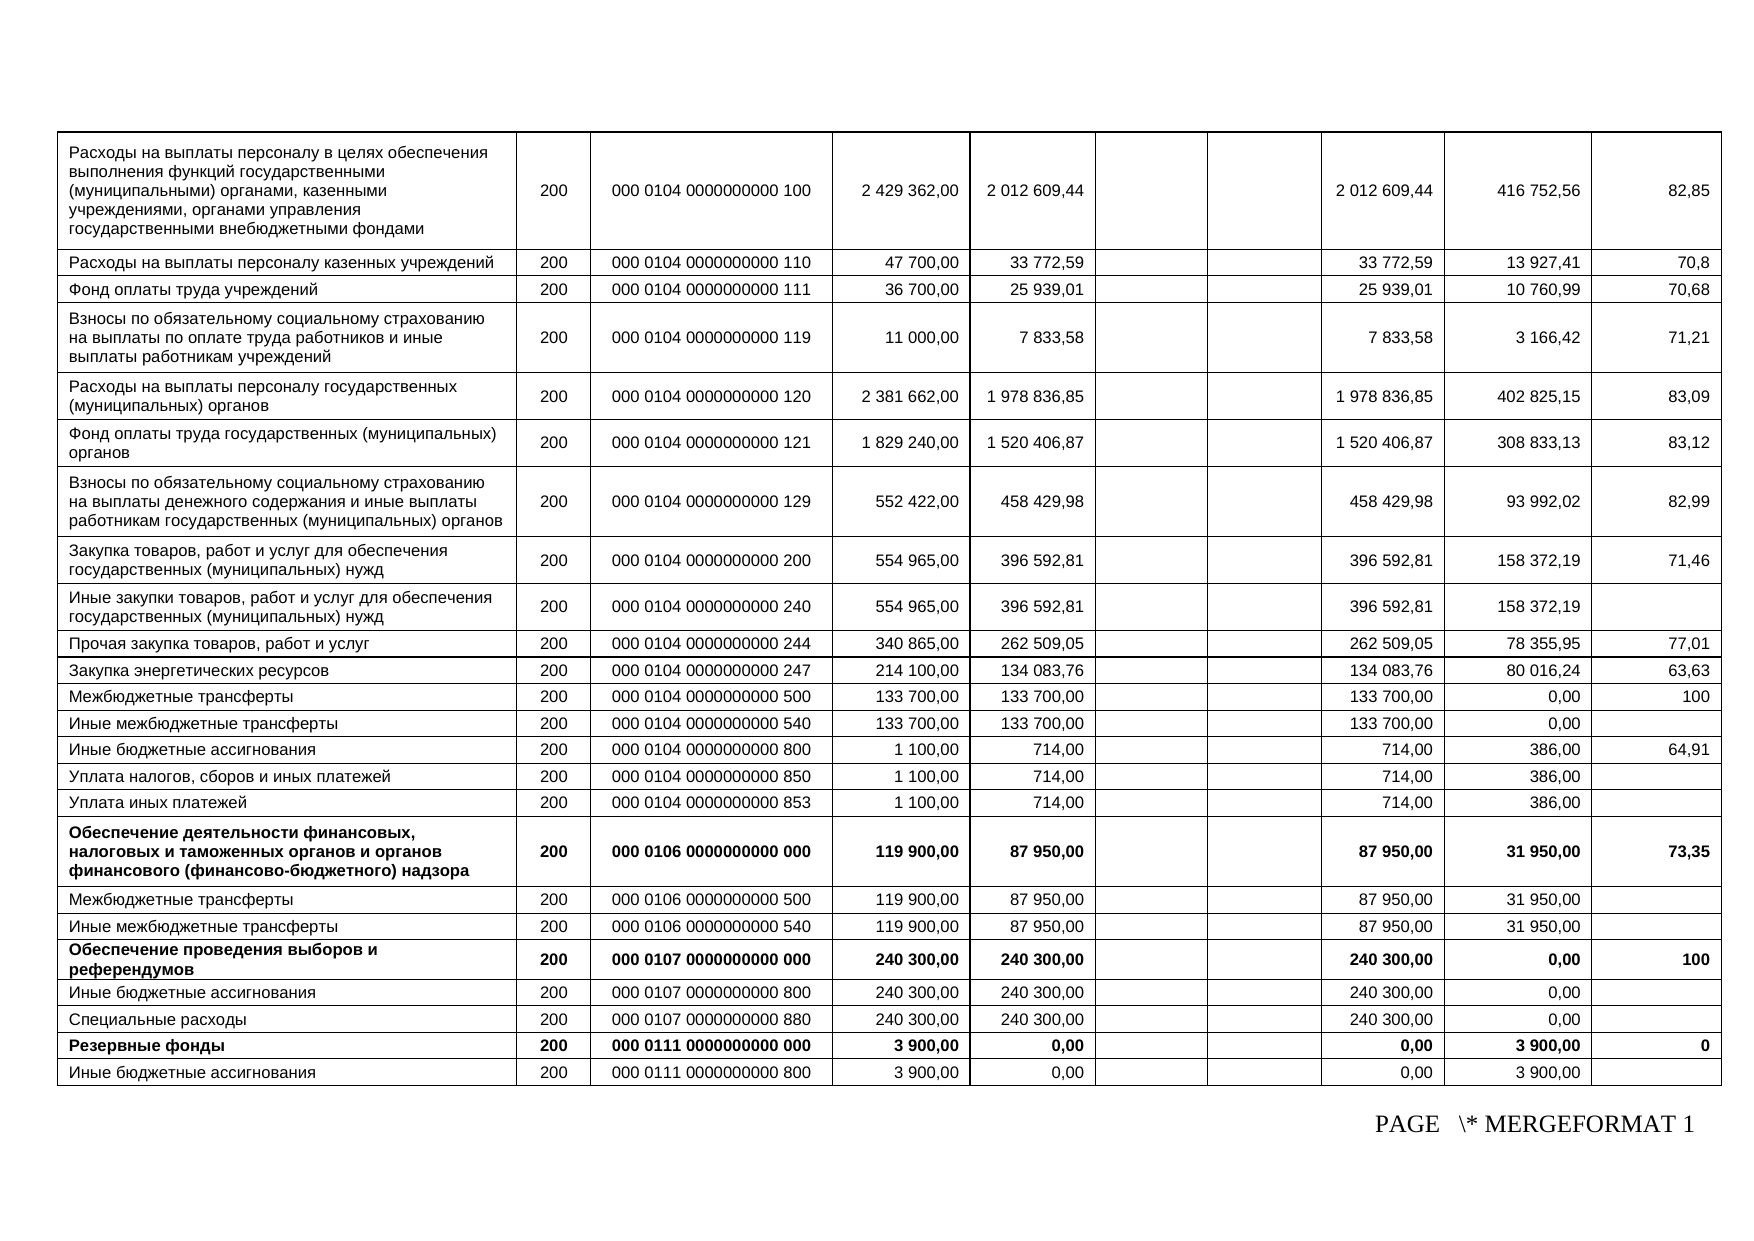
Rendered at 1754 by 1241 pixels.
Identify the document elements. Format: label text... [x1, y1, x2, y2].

table_cell [1096, 940, 1207, 978]
table_cell 2 381 662,00 [833, 373, 969, 419]
table_cell 11 000,00 [833, 303, 969, 372]
table_cell 200 [517, 711, 590, 736]
table_cell 134 083,76 [1322, 658, 1444, 683]
table_cell 000 0107 0000000000 800 [591, 980, 832, 1005]
table_cell Расходы на выплаты персоналу казенных учреждений [58, 250, 516, 275]
table_cell 000 0106 0000000000 500 [591, 887, 832, 913]
table_cell 200 [517, 276, 590, 302]
table_cell 1 978 836,85 [1322, 373, 1444, 419]
table_cell 200 [517, 684, 590, 709]
table_cell Иные бюджетные ассигнования [58, 737, 516, 763]
table_cell 396 592,81 [971, 537, 1095, 583]
table_cell 0,00 [1322, 1059, 1444, 1085]
table_cell [1096, 1033, 1207, 1058]
table_cell 200 [517, 658, 590, 683]
table_cell [1096, 914, 1207, 939]
table_cell 10 760,99 [1445, 276, 1591, 302]
table_cell Фонд оплаты труда государственных (муниципальных) органов [58, 420, 516, 466]
table_cell [1208, 914, 1321, 939]
table_cell 87 950,00 [971, 914, 1095, 939]
table_cell 2 012 609,44 [971, 133, 1095, 248]
table_cell 1 100,00 [833, 790, 969, 816]
table_cell 13 927,41 [1445, 250, 1591, 275]
table_cell 87 950,00 [971, 817, 1095, 886]
table_cell 200 [517, 914, 590, 939]
table_cell 000 0104 0000000000 111 [591, 276, 832, 302]
table_cell Межбюджетные трансферты [58, 684, 516, 709]
table_cell 70,68 [1592, 276, 1721, 302]
table_cell 714,00 [971, 737, 1095, 763]
table_cell 0,00 [1445, 711, 1591, 736]
table_cell 000 0104 0000000000 500 [591, 684, 832, 709]
table_cell 200 [517, 1033, 590, 1058]
table_cell 33 772,59 [971, 250, 1095, 275]
table_cell 262 509,05 [1322, 631, 1444, 656]
table_cell 0,00 [1445, 684, 1591, 709]
table_cell 000 0104 0000000000 240 [591, 584, 832, 630]
table_cell Иные закупки товаров, работ и услуг для обеспечения государственных (муниципальных) нужд [58, 584, 516, 630]
table_cell Иные бюджетные ассигнования [58, 980, 516, 1005]
table_cell 47 700,00 [833, 250, 969, 275]
table_cell [1208, 584, 1321, 630]
table_cell 1 829 240,00 [833, 420, 969, 466]
table_cell 3 900,00 [1445, 1059, 1591, 1085]
table_cell [1208, 303, 1321, 372]
table_cell [1096, 684, 1207, 709]
table_cell [1208, 737, 1321, 763]
table_cell 262 509,05 [971, 631, 1095, 656]
table_cell [1208, 276, 1321, 302]
table_cell [1592, 914, 1721, 939]
table_cell 133 700,00 [833, 711, 969, 736]
table_cell Закупка энергетических ресурсов [58, 658, 516, 683]
table_cell 000 0107 0000000000 000 [591, 940, 832, 978]
table_cell 1 520 406,87 [1322, 420, 1444, 466]
table_cell 200 [517, 250, 590, 275]
table_cell [1592, 887, 1721, 913]
table_cell [1096, 887, 1207, 913]
table_cell 714,00 [1322, 737, 1444, 763]
table_cell Обеспечение проведения выборов и референдумов [58, 940, 516, 978]
table_cell 554 965,00 [833, 537, 969, 583]
table_cell 200 [517, 631, 590, 656]
table_cell 87 950,00 [971, 887, 1095, 913]
table_cell 25 939,01 [971, 276, 1095, 302]
table_cell [1592, 584, 1721, 630]
table_cell Взносы по обязательному социальному страхованию на выплаты денежного содержания и иные выплаты работникам государственных (муниципальных) органов [58, 467, 516, 536]
table_cell 119 900,00 [833, 914, 969, 939]
table_cell 1 100,00 [833, 764, 969, 789]
table_cell [1208, 250, 1321, 275]
table_cell 714,00 [971, 764, 1095, 789]
table_cell 119 900,00 [833, 817, 969, 886]
table_cell 93 992,02 [1445, 467, 1591, 536]
table_cell 80 016,24 [1445, 658, 1591, 683]
table_cell 87 950,00 [1322, 817, 1444, 886]
table_cell [1096, 790, 1207, 816]
table_cell Уплата иных платежей [58, 790, 516, 816]
table_cell 133 700,00 [971, 684, 1095, 709]
table_cell 0,00 [971, 1033, 1095, 1058]
table_cell 000 0107 0000000000 880 [591, 1006, 832, 1032]
table_cell Иные межбюджетные трансферты [58, 914, 516, 939]
table_cell [1208, 1006, 1321, 1032]
table_cell [1208, 631, 1321, 656]
table_cell [1208, 817, 1321, 886]
table_cell 200 [517, 940, 590, 978]
table_cell 396 592,81 [1322, 537, 1444, 583]
table_cell 200 [517, 420, 590, 466]
table_cell 33 772,59 [1322, 250, 1444, 275]
table_cell 240 300,00 [1322, 940, 1444, 978]
table_cell 000 0106 0000000000 540 [591, 914, 832, 939]
table_cell 402 825,15 [1445, 373, 1591, 419]
table_cell Фонд оплаты труда учреждений [58, 276, 516, 302]
table_cell 200 [517, 887, 590, 913]
table_cell 000 0104 0000000000 129 [591, 467, 832, 536]
table_cell [1096, 303, 1207, 372]
table_cell Уплата налогов, сборов и иных платежей [58, 764, 516, 789]
table_cell [1096, 420, 1207, 466]
table_cell 554 965,00 [833, 584, 969, 630]
table_cell [1096, 373, 1207, 419]
table_cell 7 833,58 [1322, 303, 1444, 372]
table_cell 240 300,00 [833, 980, 969, 1005]
table_cell 000 0104 0000000000 110 [591, 250, 832, 275]
table_cell 100 [1592, 684, 1721, 709]
table_cell 87 950,00 [1322, 887, 1444, 913]
table_cell 133 700,00 [971, 711, 1095, 736]
table_cell 0,00 [1445, 940, 1591, 978]
table_cell 000 0111 0000000000 000 [591, 1033, 832, 1058]
table_cell 78 355,95 [1445, 631, 1591, 656]
table_cell [1096, 133, 1207, 248]
table_cell 158 372,19 [1445, 537, 1591, 583]
table_cell 82,99 [1592, 467, 1721, 536]
table_cell 200 [517, 537, 590, 583]
table_cell 0 [1592, 1033, 1721, 1058]
table_cell [1096, 1006, 1207, 1032]
table_cell 31 950,00 [1445, 914, 1591, 939]
table_cell [1208, 887, 1321, 913]
table_cell 134 083,76 [971, 658, 1095, 683]
table_cell 31 950,00 [1445, 887, 1591, 913]
table_cell 200 [517, 737, 590, 763]
table_cell Обеспечение деятельности финансовых, налоговых и таможенных органов и органов финансового (финансово-бюджетного) надзора [58, 817, 516, 886]
table_cell 200 [517, 1059, 590, 1085]
table_cell [1208, 467, 1321, 536]
table_cell Закупка товаров, работ и услуг для обеспечения государственных (муниципальных) нужд [58, 537, 516, 583]
table_cell [1096, 467, 1207, 536]
table_cell 240 300,00 [1322, 980, 1444, 1005]
table_cell Межбюджетные трансферты [58, 887, 516, 913]
table_cell 200 [517, 303, 590, 372]
table_cell Прочая закупка товаров, работ и услуг [58, 631, 516, 656]
table_cell 386,00 [1445, 764, 1591, 789]
table_cell 308 833,13 [1445, 420, 1591, 466]
table_cell [1096, 980, 1207, 1005]
table_cell 1 100,00 [833, 737, 969, 763]
table_cell 714,00 [1322, 790, 1444, 816]
table_cell 000 0104 0000000000 800 [591, 737, 832, 763]
table_cell 000 0111 0000000000 800 [591, 1059, 832, 1085]
table_cell 71,21 [1592, 303, 1721, 372]
table_cell 200 [517, 764, 590, 789]
table_cell 100 [1592, 940, 1721, 978]
table_cell 396 592,81 [1322, 584, 1444, 630]
table_cell 200 [517, 467, 590, 536]
table_cell [1208, 764, 1321, 789]
table_cell 87 950,00 [1322, 914, 1444, 939]
table_cell Специальные расходы [58, 1006, 516, 1032]
table_cell 119 900,00 [833, 887, 969, 913]
table_cell [1208, 980, 1321, 1005]
table_cell 386,00 [1445, 790, 1591, 816]
table_cell [1096, 817, 1207, 886]
table_cell [1096, 584, 1207, 630]
table_cell 73,35 [1592, 817, 1721, 886]
table_cell Резервные фонды [58, 1033, 516, 1058]
table_cell 1 520 406,87 [971, 420, 1095, 466]
table_cell [1592, 790, 1721, 816]
table_cell [1208, 790, 1321, 816]
table_cell [1096, 764, 1207, 789]
table_cell 000 0104 0000000000 119 [591, 303, 832, 372]
table_cell 133 700,00 [833, 684, 969, 709]
table_cell 000 0104 0000000000 244 [591, 631, 832, 656]
table_cell 200 [517, 980, 590, 1005]
table_cell 7 833,58 [971, 303, 1095, 372]
table_cell 63,63 [1592, 658, 1721, 683]
table_cell 2 012 609,44 [1322, 133, 1444, 248]
table_cell [1096, 276, 1207, 302]
table_cell 3 166,42 [1445, 303, 1591, 372]
table_cell 386,00 [1445, 737, 1591, 763]
table_cell 0,00 [1322, 1033, 1444, 1058]
table_cell [1096, 250, 1207, 275]
table_cell 240 300,00 [833, 1006, 969, 1032]
table_cell 0,00 [971, 1059, 1095, 1085]
table_cell [1208, 133, 1321, 248]
table_cell [1096, 631, 1207, 656]
table_cell 133 700,00 [1322, 711, 1444, 736]
table_cell 200 [517, 817, 590, 886]
table_cell [1208, 711, 1321, 736]
table_cell 240 300,00 [1322, 1006, 1444, 1032]
table_cell 416 752,56 [1445, 133, 1591, 248]
table_cell [1096, 711, 1207, 736]
table_cell [1096, 1059, 1207, 1085]
table_cell 000 0104 0000000000 850 [591, 764, 832, 789]
table_cell 340 865,00 [833, 631, 969, 656]
table_cell [1208, 420, 1321, 466]
table_cell 70,8 [1592, 250, 1721, 275]
table_cell 0,00 [1445, 1006, 1591, 1032]
table_cell Иные бюджетные ассигнования [58, 1059, 516, 1085]
table_cell 83,12 [1592, 420, 1721, 466]
table_cell 36 700,00 [833, 276, 969, 302]
table_cell 83,09 [1592, 373, 1721, 419]
table_cell [1208, 658, 1321, 683]
table_cell Взносы по обязательному социальному страхованию на выплаты по оплате труда работников и иные выплаты работникам учреждений [58, 303, 516, 372]
table_cell 2 429 362,00 [833, 133, 969, 248]
table_cell Расходы на выплаты персоналу в целях обеспечения выполнения функций государственными (муниципальными) органами, казенными учреждениями, органами управления государственными внебюджетными фондами [58, 133, 516, 248]
table_cell 714,00 [1322, 764, 1444, 789]
table_cell 3 900,00 [833, 1033, 969, 1058]
table_cell [1208, 940, 1321, 978]
table_cell [1592, 1059, 1721, 1085]
table_cell [1592, 1006, 1721, 1032]
table_cell 458 429,98 [971, 467, 1095, 536]
table_cell 000 0104 0000000000 120 [591, 373, 832, 419]
table_cell 25 939,01 [1322, 276, 1444, 302]
table_cell 000 0104 0000000000 200 [591, 537, 832, 583]
table_cell [1208, 1059, 1321, 1085]
table_cell 200 [517, 1006, 590, 1032]
table_cell 82,85 [1592, 133, 1721, 248]
table_cell [1592, 711, 1721, 736]
table_cell 240 300,00 [971, 940, 1095, 978]
table_cell 158 372,19 [1445, 584, 1591, 630]
table_cell 552 422,00 [833, 467, 969, 536]
table_cell 240 300,00 [971, 980, 1095, 1005]
table_cell 200 [517, 373, 590, 419]
table_cell 240 300,00 [833, 940, 969, 978]
table_cell [1208, 1033, 1321, 1058]
table_cell 000 0106 0000000000 000 [591, 817, 832, 886]
table_cell 000 0104 0000000000 853 [591, 790, 832, 816]
table_cell Расходы на выплаты персоналу государственных (муниципальных) органов [58, 373, 516, 419]
table_cell 0,00 [1445, 980, 1591, 1005]
table_cell 214 100,00 [833, 658, 969, 683]
table_cell 000 0104 0000000000 121 [591, 420, 832, 466]
table_cell [1096, 737, 1207, 763]
table_cell 77,01 [1592, 631, 1721, 656]
table_cell 3 900,00 [833, 1059, 969, 1085]
table_cell [1592, 764, 1721, 789]
table_cell 714,00 [971, 790, 1095, 816]
table_cell 133 700,00 [1322, 684, 1444, 709]
table_cell 000 0104 0000000000 247 [591, 658, 832, 683]
table_cell [1208, 537, 1321, 583]
table_cell 396 592,81 [971, 584, 1095, 630]
table_cell [1208, 684, 1321, 709]
table_cell [1592, 980, 1721, 1005]
table_cell [1096, 537, 1207, 583]
table_cell 458 429,98 [1322, 467, 1444, 536]
table_cell 64,91 [1592, 737, 1721, 763]
table_cell 31 950,00 [1445, 817, 1591, 886]
table_cell 000 0104 0000000000 100 [591, 133, 832, 248]
table_cell 240 300,00 [971, 1006, 1095, 1032]
table_cell 3 900,00 [1445, 1033, 1591, 1058]
table_cell 000 0104 0000000000 540 [591, 711, 832, 736]
table_cell Иные межбюджетные трансферты [58, 711, 516, 736]
table_cell 200 [517, 790, 590, 816]
table_cell 200 [517, 133, 590, 248]
table_cell 71,46 [1592, 537, 1721, 583]
table_cell [1208, 373, 1321, 419]
table_cell 200 [517, 584, 590, 630]
table_cell [1096, 658, 1207, 683]
table_cell 1 978 836,85 [971, 373, 1095, 419]
